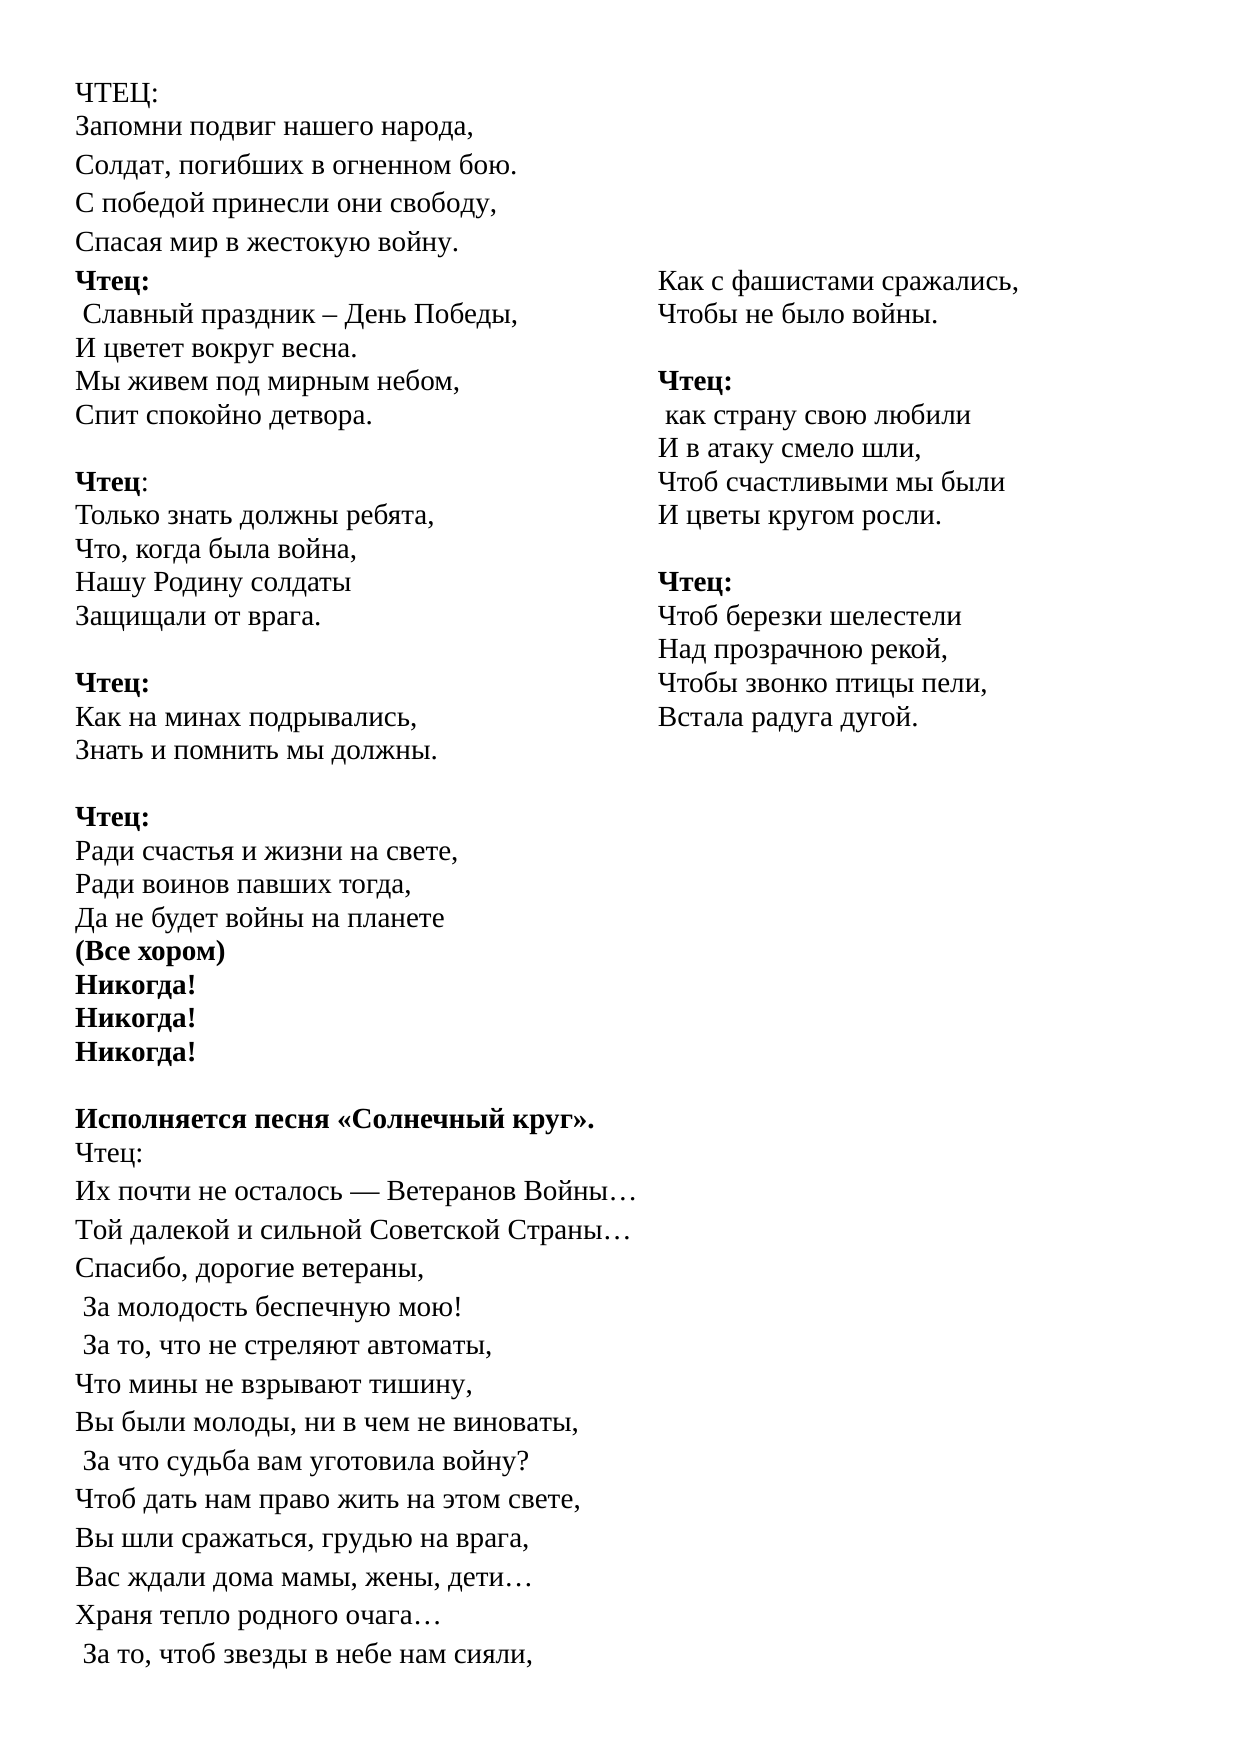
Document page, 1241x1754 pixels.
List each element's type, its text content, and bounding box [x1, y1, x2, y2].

subtitle Чтец: [75, 632, 583, 699]
text За молодость беспечную мою! [75, 1289, 1165, 1322]
subtitle Ради счастья и жизни на свете, Ради воинов павших тогда, Да не будет войны на планете (Все хором) Никогда! Никогда! Никогда! Исполняется песня «Солнечный круг». [75, 833, 1165, 1135]
subtitle Чтец: [75, 430, 583, 497]
subtitle Чтец: [75, 799, 1165, 833]
text Вы шли сражаться, грудью на врага, [75, 1520, 1165, 1554]
subtitle Чтец: [658, 330, 1165, 397]
subtitle Чтоб березки шелестели Над прозрачною рекой, Чтобы звонко птицы пели, Встала радуга дугой. [658, 598, 1165, 732]
text За то, что не стреляют автоматы, [75, 1327, 1165, 1361]
subtitle Чтец: [658, 531, 1165, 598]
text Спасибо, дорогие ветераны, [75, 1250, 1165, 1284]
subtitle Славный праздник – День Победы, И цветет вокруг весна. Мы живем под мирным небом, Спит спокойно детвора. [75, 296, 583, 430]
text За то, чтоб звезды в небе нам сияли, [75, 1636, 1165, 1669]
text Их почти не осталось — Ветеранов Войны… [75, 1173, 1165, 1207]
text Запомни подвиг нашего народа, Солдат, погибших в огненном бою. С победой принесли они свободу, Спасая мир в жестокую войну. [75, 108, 1165, 258]
subtitle как страну свою любили И в атаку смело шли, Чтоб счастливыми мы были И цветы кругом росли. [658, 397, 1165, 531]
text За что судьба вам уготовила войну? [75, 1443, 1165, 1477]
text Вас ждали дома мамы, жены, дети… [75, 1559, 1165, 1592]
text Вы были молоды, ни в чем не виноваты, [75, 1404, 1165, 1438]
subtitle Только знать должны ребята, Что, когда была война, Нашу Родину солдаты Защищали от врага. [75, 497, 583, 632]
text Храня тепло родного очага… [75, 1597, 1165, 1631]
text Той далекой и сильной Советской Страны… [75, 1212, 1165, 1245]
subtitle Чтец: [75, 263, 583, 296]
text Чтец: [75, 1135, 1165, 1168]
text Что мины не взрывают тишину, [75, 1366, 1165, 1399]
text ЧТЕЦ: [75, 75, 1165, 108]
subtitle Как на минах подрывались, Знать и помнить мы должны. Как с фашистами сражались, Чтобы не было войны. [658, 263, 1165, 330]
subtitle Как на минах подрывались, Знать и помнить мы должны. Как с фашистами сражались, Чтобы не было войны. [75, 699, 583, 766]
text Чтоб дать нам право жить на этом свете, [75, 1482, 1165, 1515]
